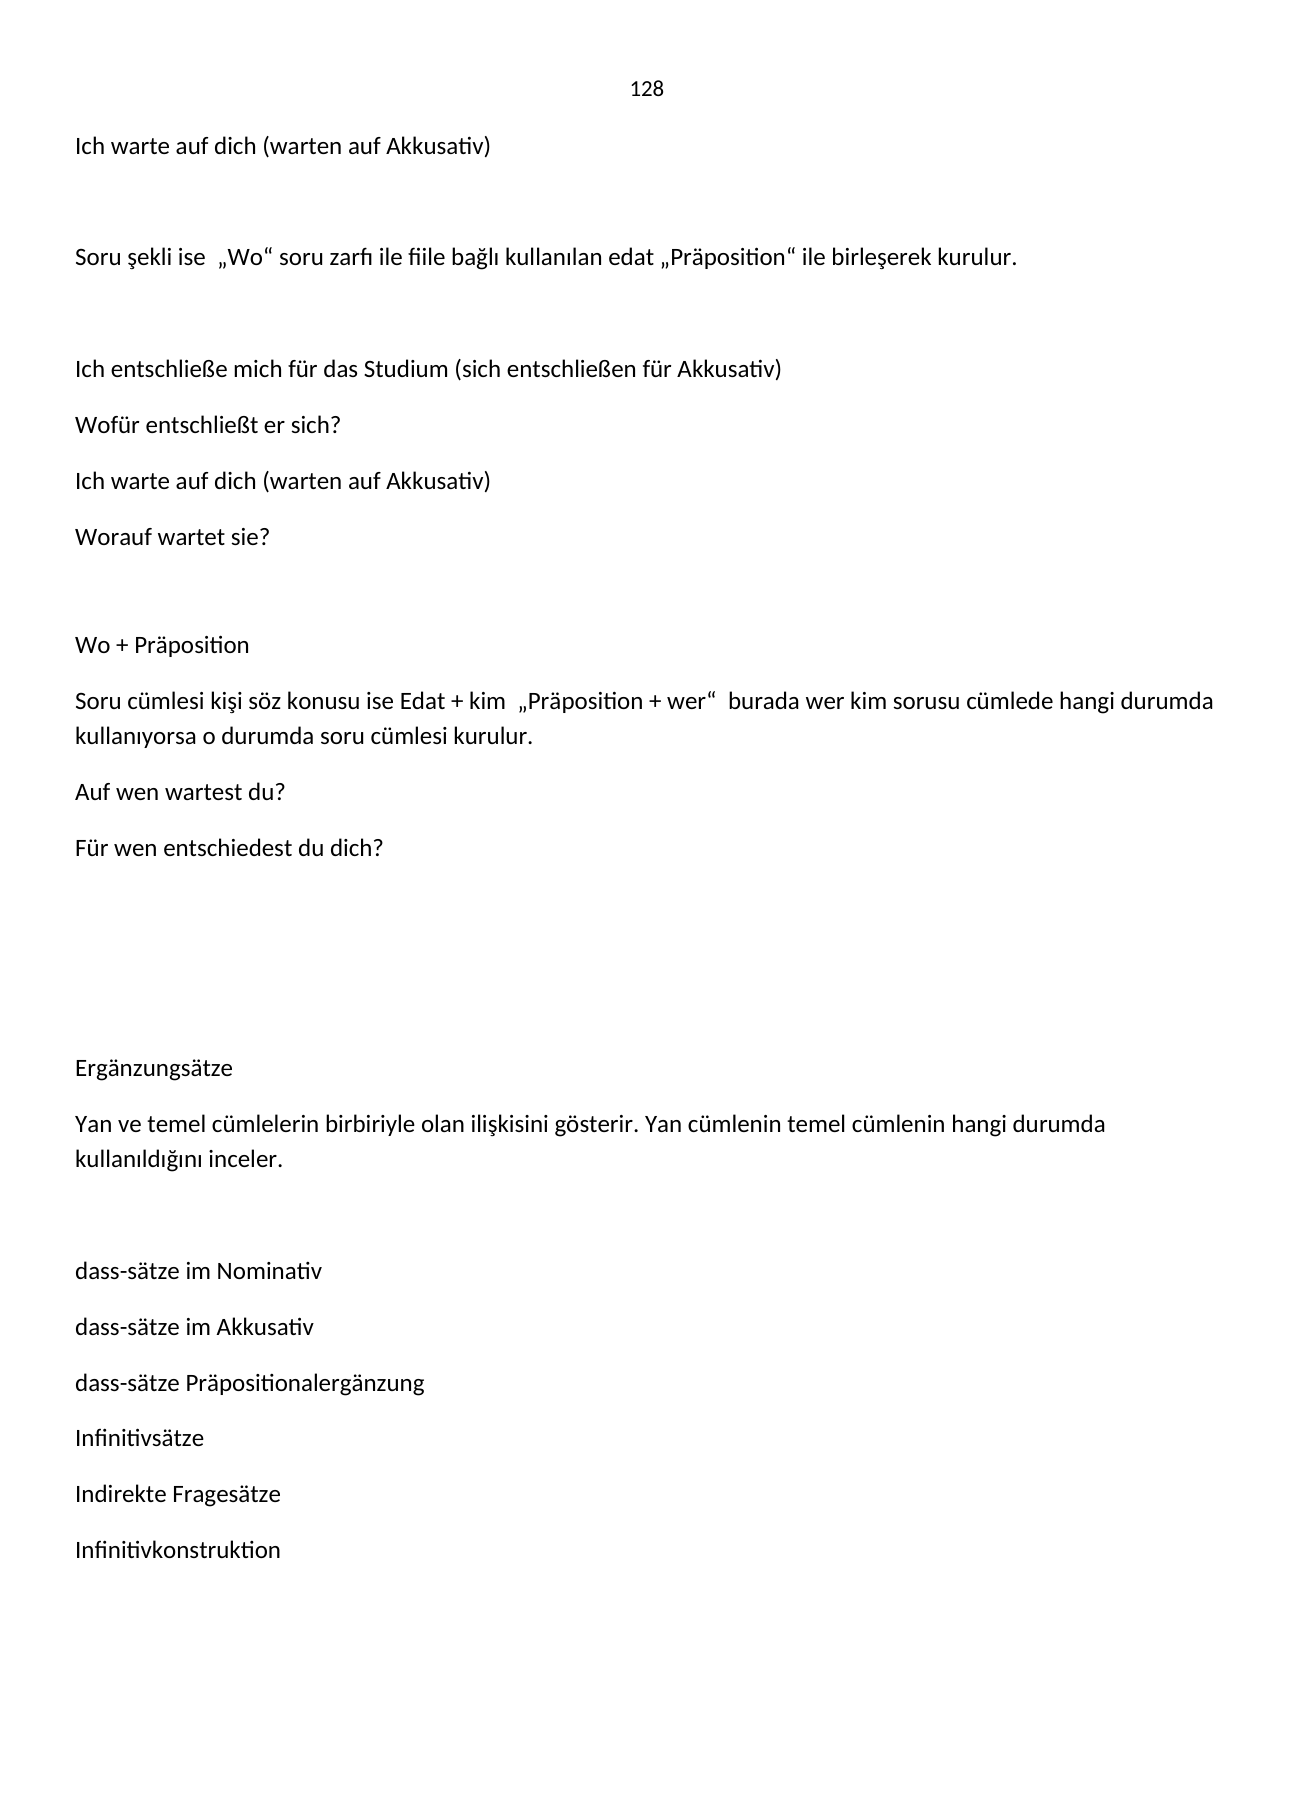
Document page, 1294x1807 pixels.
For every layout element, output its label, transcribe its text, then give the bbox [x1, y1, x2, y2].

text dass-sätze im Nominativ [75, 1255, 1218, 1286]
text Auf wen wartest du? [75, 776, 1218, 807]
text Ergänzungsätze [75, 1052, 1218, 1083]
text Wo + Präposition [75, 629, 1218, 660]
text Soru şekli ise „Wo“ soru zarfı ile fiile bağlı kullanılan edat „Präposition“ ile birleşerek kurulur. [75, 241, 1218, 272]
text Wofür entschließt er sich? [75, 409, 1218, 439]
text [75, 353, 1218, 384]
text Indirekte Fragesätze [75, 1478, 1218, 1509]
text Yan ve temel cümlelerin birbiriyle olan ilişkisini gösterir. Yan cümlenin temel cümlenin hangi durumda kullanıldığını inceler. [75, 1108, 1218, 1174]
text Für wen entschiedest du dich? [75, 832, 1218, 862]
text Infinitivkonstruktion [75, 1534, 1218, 1565]
text dass-sätze im Akkusativ [75, 1311, 1218, 1341]
text Worauf wartet sie? [75, 521, 1218, 551]
text Ich warte auf dich (warten auf Akkusativ) [75, 465, 1218, 495]
text Infinitivsätze [75, 1422, 1218, 1453]
text dass-sätze Präpositionalergänzung [75, 1367, 1218, 1397]
text Ich warte auf dich (warten auf Akkusativ) [75, 130, 1218, 160]
text Soru cümlesi kişi söz konusu ise Edat + kim „Präposition + wer“ burada wer kim sorusu cümlede hangi durumda kullanıyorsa o durumda soru cümlesi kurulur. [75, 685, 1218, 751]
